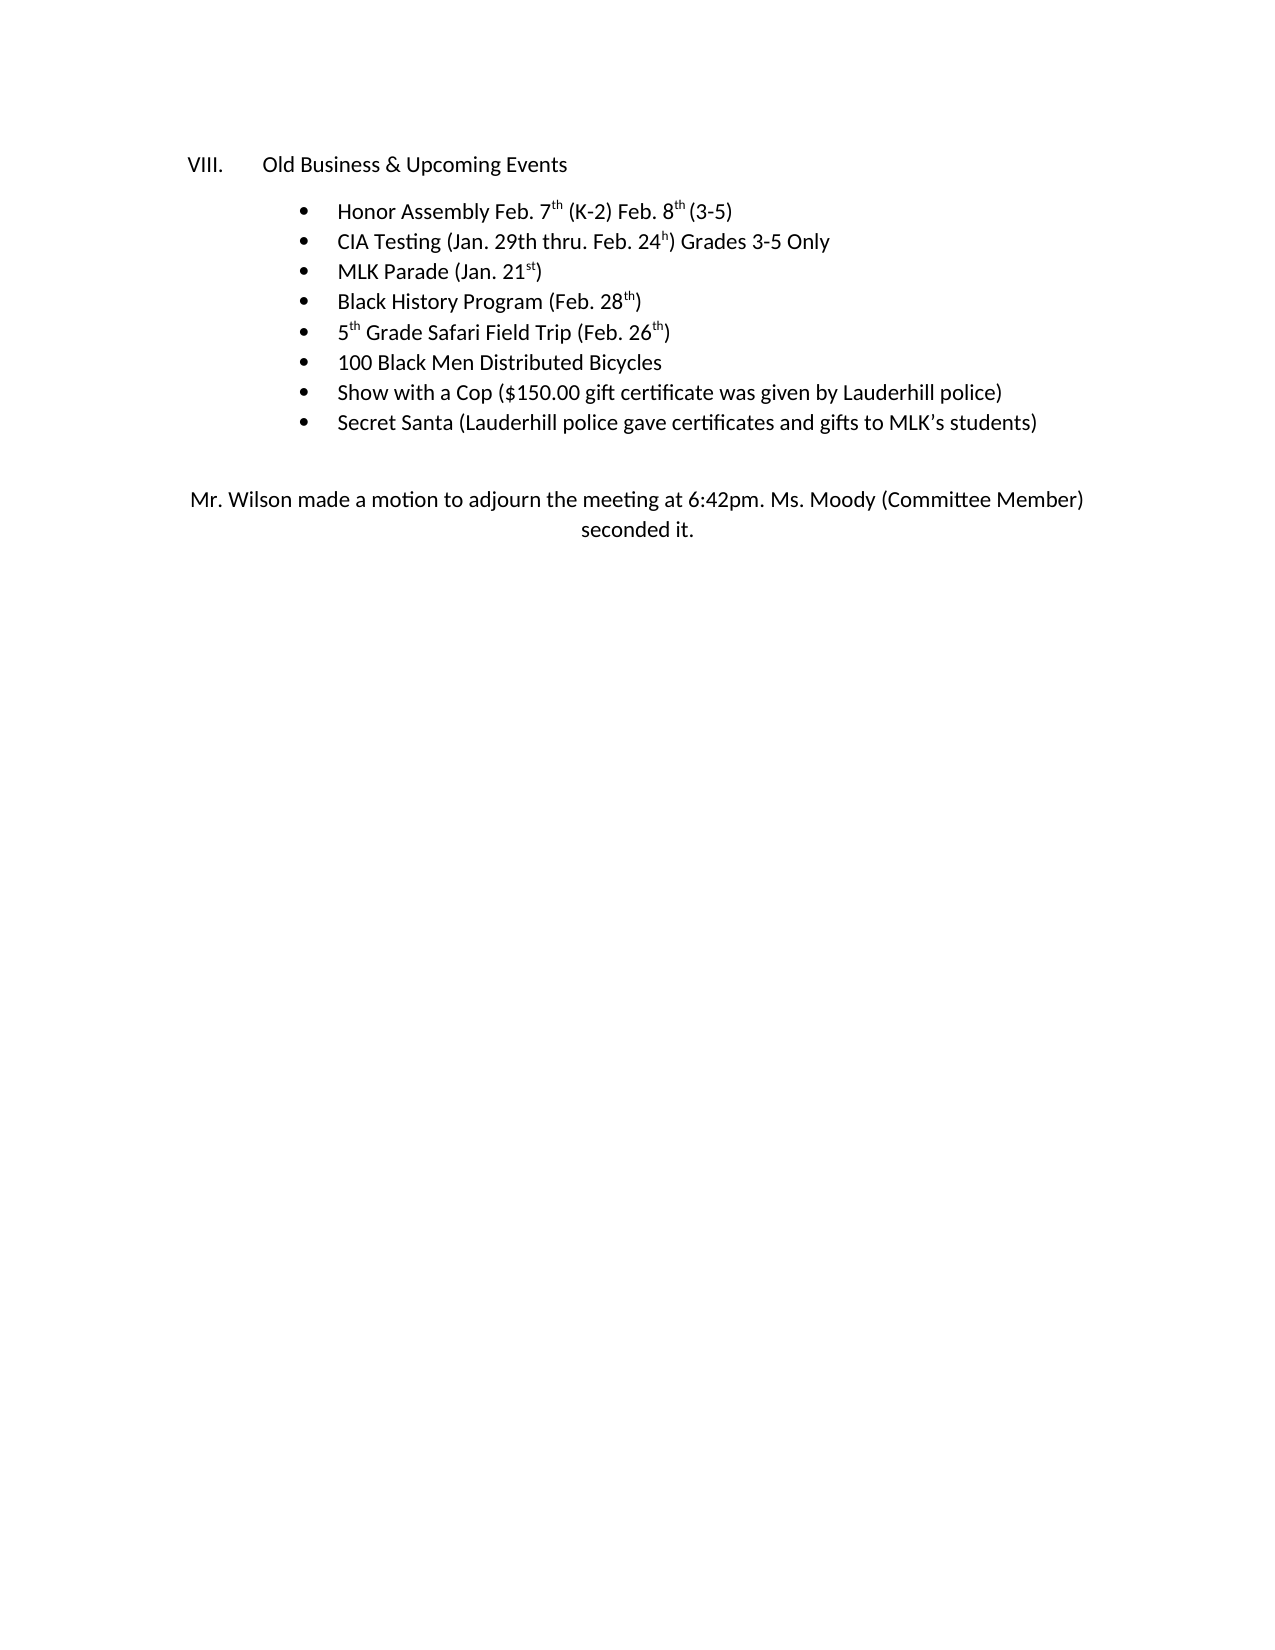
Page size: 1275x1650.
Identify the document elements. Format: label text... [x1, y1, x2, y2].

text Mr. Wilson made a motion to adjourn the meeting at 6:42pm. Ms. Moody (Committee Member) seconded it. [150, 485, 1125, 544]
list CIA Testing (Jan. 29th thru. Feb. 24h) Grades 3-5 Only [300, 227, 1125, 255]
list Show with a Cop ($150.00 gift certificate was given by Lauderhill police) [300, 378, 1125, 406]
list 5th Grade Safari Field Trip (Feb. 26th) [300, 318, 1125, 346]
list Black History Program (Feb. 28th) [300, 287, 1125, 316]
list 100 Black Men Distributed Bicycles [300, 348, 1125, 376]
list Honor Assembly Feb. 7th (K-2) Feb. 8th (3-5) [300, 197, 1125, 225]
list Secret Santa (Lauderhill police gave certificates and gifts to MLK’s students) [300, 408, 1125, 436]
list MLK Parade (Jan. 21st) [300, 257, 1125, 285]
list Old Business & Upcoming Events [187, 150, 1125, 178]
